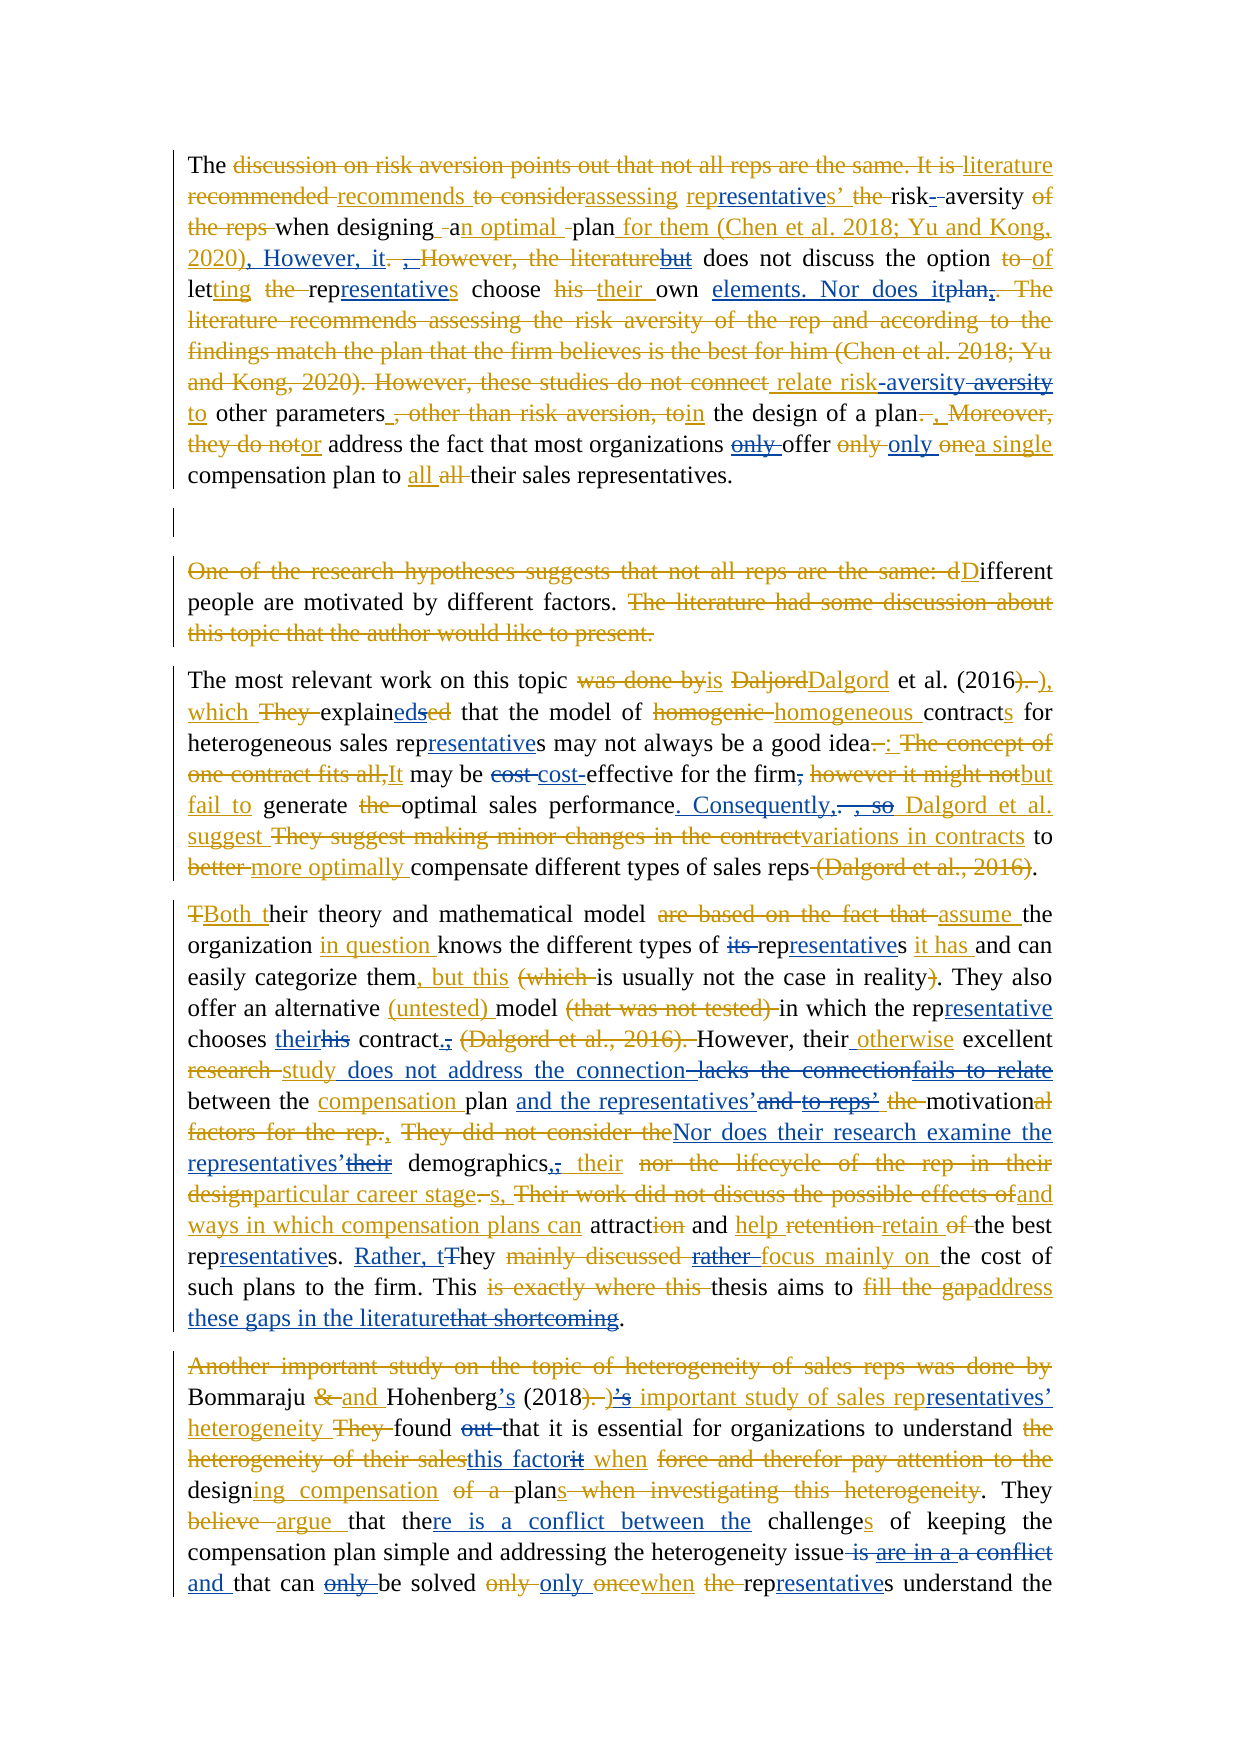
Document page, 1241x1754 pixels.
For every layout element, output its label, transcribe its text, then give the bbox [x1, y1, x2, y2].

text heir theory and mathematical model the organization knows the different types of reps and can easily categorize them is usually not the case in reality. They also offer an alternative model in which the rep chooses contract However, their excellent between the plan motivation demographics attract and the best reps. hey the cost of such plans to the firm. This thesis aims to . [187, 899, 1053, 1332]
text The most relevant work on this topic et al. (2016explain that the model of contract for heterogeneous sales reps may not always be a good idea may be effective for the firm generate optimal sales performance to compensate different types of sales reps. [187, 666, 1053, 881]
text ifferent people are motivated by different factors. [187, 556, 1053, 647]
text The riskaversity when designingaplan does not discuss the option let rep choose own other parameters the design of a plan address the fact that most organizations offer compensation plan to their sales representatives. [187, 150, 1053, 321]
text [187, 1351, 1053, 1597]
text The riskaversity when designingaplan does not discuss the option let rep choose own other parameters the design of a plan address the fact that most organizations offer compensation plan to their sales representatives. [187, 322, 1053, 489]
